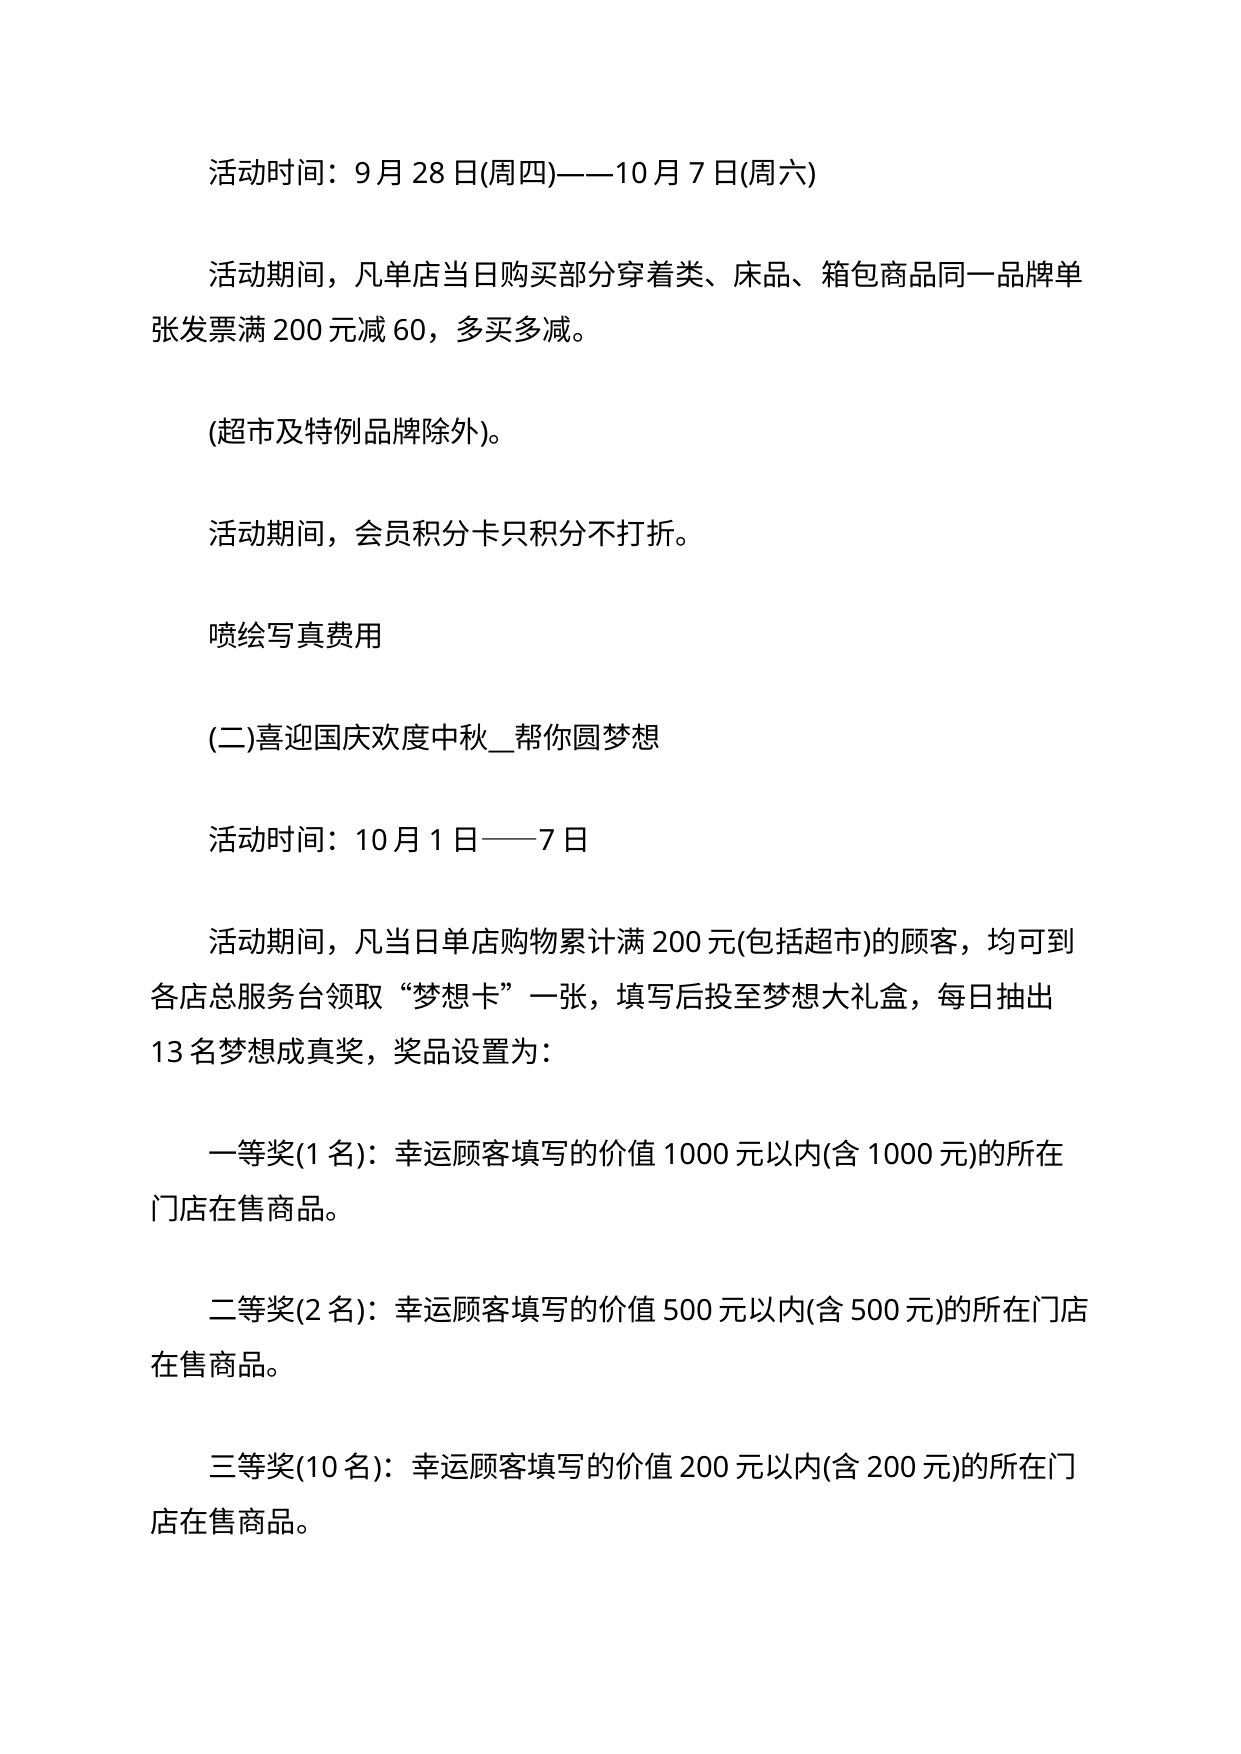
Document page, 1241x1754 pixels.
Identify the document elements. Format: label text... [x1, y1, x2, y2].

text 二等奖(2名)：幸运顾客填写的价值500元以内(含500元)的所在门店在售商品。 [150, 1287, 1090, 1384]
text 活动时间：9月28日(周四)——10月7日(周六) [150, 150, 1090, 192]
text 活动期间，会员积分卡只积分不打折。 [150, 511, 1090, 553]
text 活动时间：10月1日——7日 [150, 816, 1090, 859]
text 三等奖(10名)：幸运顾客填写的价值200元以内(含200元)的所在门店在售商品。 [150, 1444, 1090, 1541]
text 喷绘写真费用 [150, 613, 1090, 655]
text 活动期间，凡单店当日购买部分穿着类、床品、箱包商品同一品牌单张发票满200元减60，多买多减。 [150, 252, 1090, 349]
text 一等奖(1名)：幸运顾客填写的价值1000元以内(含1000元)的所在门店在售商品。 [150, 1130, 1090, 1227]
text 活动期间，凡当日单店购物累计满200元(包括超市)的顾客，均可到各店总服务台领取“梦想卡”一张，填写后投至梦想大礼盒，每日抽出13名梦想成真奖，奖品设置为： [150, 918, 1090, 1071]
text (超市及特例品牌除外)。 [150, 409, 1090, 451]
text (二)喜迎国庆欢度中秋__帮你圆梦想 [150, 714, 1090, 757]
